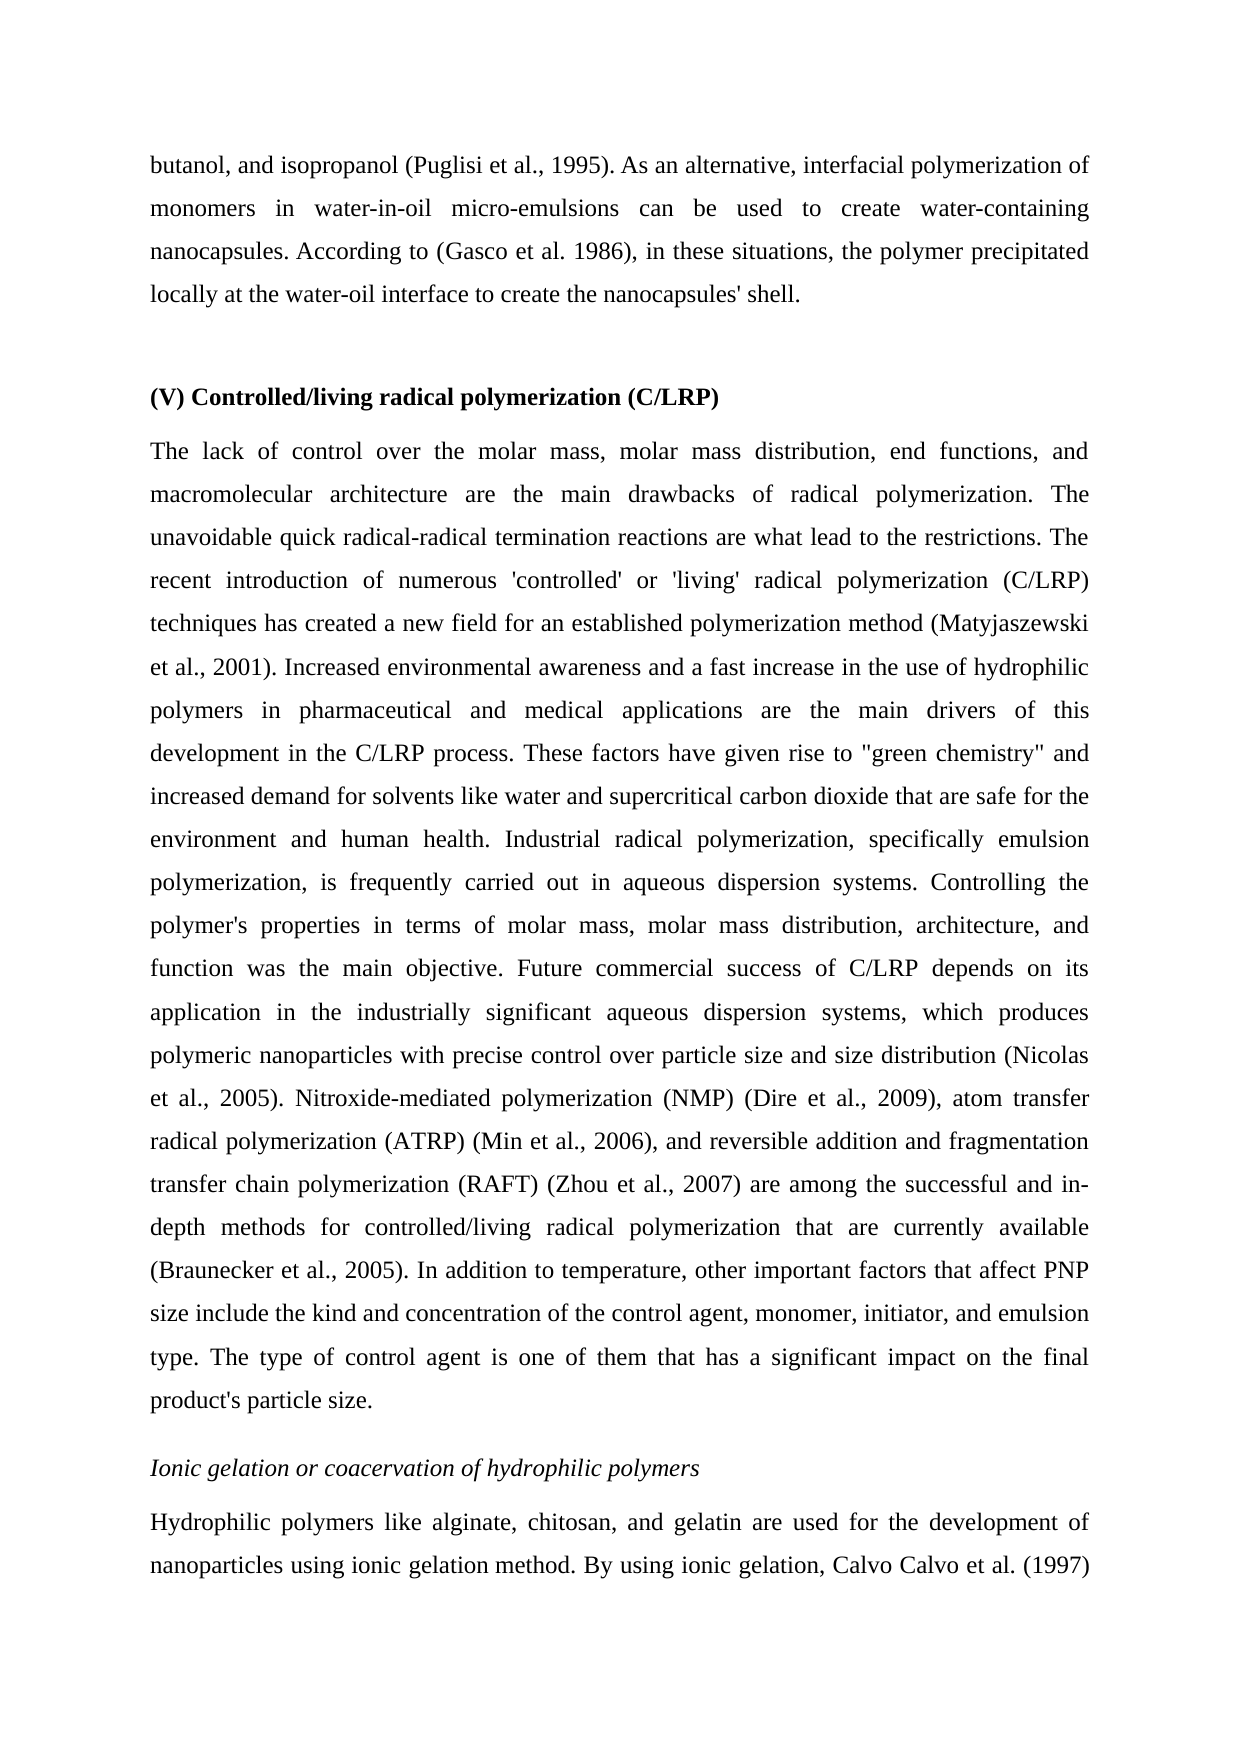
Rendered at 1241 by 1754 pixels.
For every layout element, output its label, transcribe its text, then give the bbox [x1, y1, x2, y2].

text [150, 150, 1090, 308]
text The lack of control over the molar mass, molar mass distribution, end functions, and macromolecular architecture are the main drawbacks of radical polymerization. The unavoidable quick radical-radical termination reactions are what lead to the restrictions. The recent introduction of numerous 'controlled' or 'living' radical polymerization (C/LRP) techniques has created a new field for an established polymerization method (Matyjaszewski et al., 2001). Increased environmental awareness and a fast increase in the use of hydrophilic polymers in pharmaceutical and medical applications are the main drivers of this development in the C/LRP process. These factors have given rise to "green chemistry" and increased demand for solvents like water and supercritical carbon dioxide that are safe for the environment and human health. Industrial radical polymerization, specifically emulsion polymerization, is frequently carried out in aqueous dispersion systems. Controlling the polymer's properties in terms of molar mass, molar mass distribution, architecture, and function was the main objective. Future commercial success of C/LRP depends on its application in the industrially significant aqueous dispersion systems, which produces polymeric nanoparticles with precise control over particle size and size distribution (Nicolas et al., 2005). Nitroxide-mediated polymerization (NMP) (Dire et al., 2009), atom transfer radical polymerization (ATRP) (Min et al., 2006), and reversible addition and fragmentation transfer chain polymerization (RAFT) (Zhou et al., 2007) are among the successful and in-depth methods for controlled/living radical polymerization that are currently available (Braunecker et al., 2005). In addition to temperature, other important factors that affect PNP size include the kind and concentration of the control agent, monomer, initiator, and emulsion type. The type of control agent is one of them that has a significant impact on the final product's particle size. [150, 436, 1090, 1413]
text (V) Controlled/living radical polymerization (C/LRP) [150, 382, 1090, 411]
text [150, 1507, 1090, 1578]
text Ionic gelation or coacervation of hydrophilic polymers [150, 1453, 1090, 1482]
